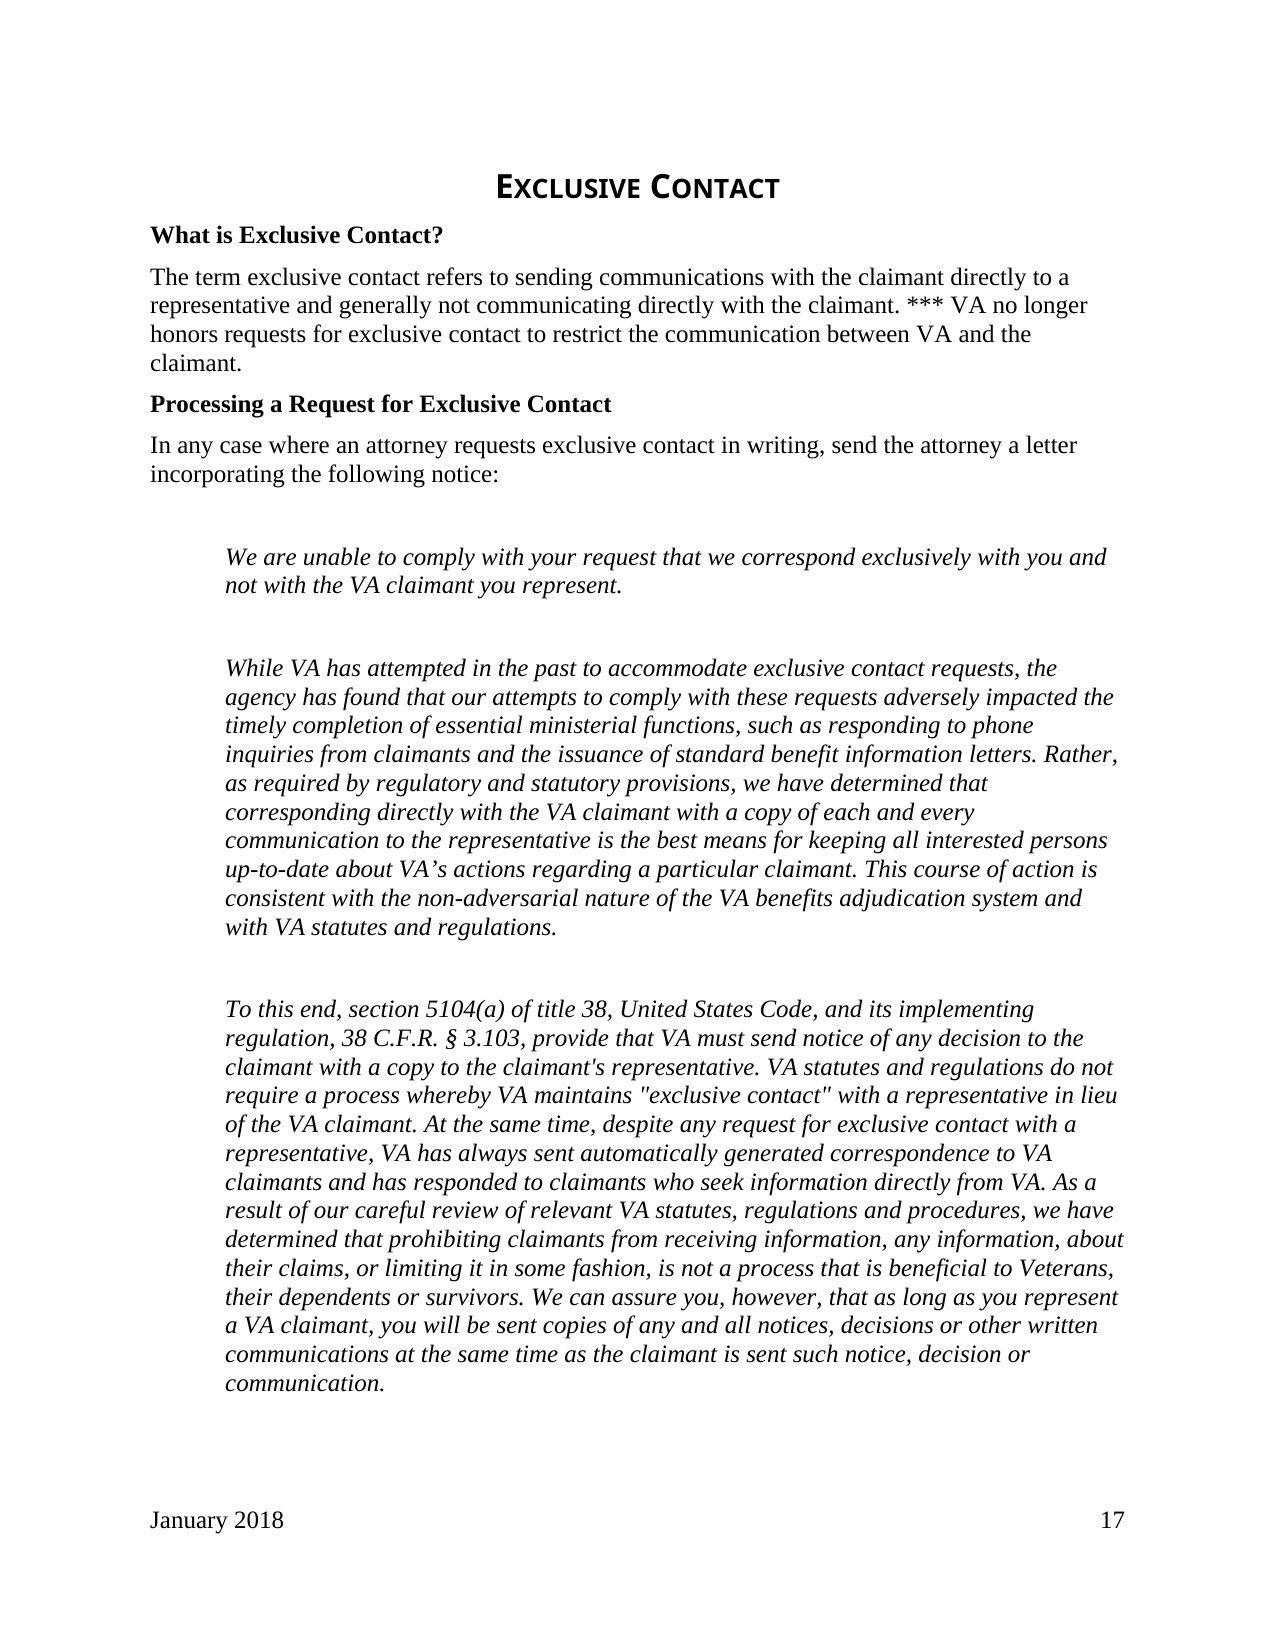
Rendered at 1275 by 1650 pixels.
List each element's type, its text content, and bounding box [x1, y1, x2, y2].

subtitle Processing a Request for Exclusive Contact [150, 389, 1125, 418]
subtitle We are unable to comply with your request that we correspond exclusively with you and not with the VA claimant you represent. [225, 542, 1125, 599]
text In any case where an attorney requests exclusive contact in writing, send the attorney a letter incorporating the following notice: [150, 430, 1125, 488]
subtitle The term exclusive contact refers to sending communications with the claimant directly to a representative and generally not communicating directly with the claimant. *** VA no longer honors requests for exclusive contact to restrict the communication between VA and the claimant. [150, 262, 1125, 377]
subtitle Exclusive Contact [150, 162, 1125, 208]
subtitle What is Exclusive Contact? [150, 220, 1125, 249]
subtitle While VA has attempted in the past to accommodate exclusive contact requests, the agency has found that our attempts to comply with these requests adversely impacted the timely completion of essential ministerial functions, such as responding to phone inquiries from claimants and the issuance of standard benefit information letters. Rather, as required by regulatory and statutory provisions, we have determined that corresponding directly with the VA claimant with a copy of each and every communication to the representative is the best means for keeping all interested persons up-to-date about VA’s actions regarding a particular claimant. This course of action is consistent with the non-adversarial nature of the VA benefits adjudication system and with VA statutes and regulations. [225, 653, 1125, 940]
subtitle To this end, section 5104(a) of title 38, United States Code, and its implementing regulation, 38 C.F.R. § 3.103, provide that VA must send notice of any decision to the claimant with a copy to the claimant's representative. VA statutes and regulations do not require a process whereby VA maintains "exclusive contact" with a representative in lieu of the VA claimant. At the same time, despite any request for exclusive contact with a representative, VA has always sent automatically generated correspondence to VA claimants and has responded to claimants who seek information directly from VA. As a result of our careful review of relevant VA statutes, regulations and procedures, we have determined that prohibiting claimants from receiving information, any information, about their claims, or limiting it in some fashion, is not a process that is beneficial to Veterans, their dependents or survivors. We can assure you, however, that as long as you represent a VA claimant, you will be sent copies of any and all notices, decisions or other written communications at the same time as the claimant is sent such notice, decision or communication. [225, 994, 1125, 1397]
